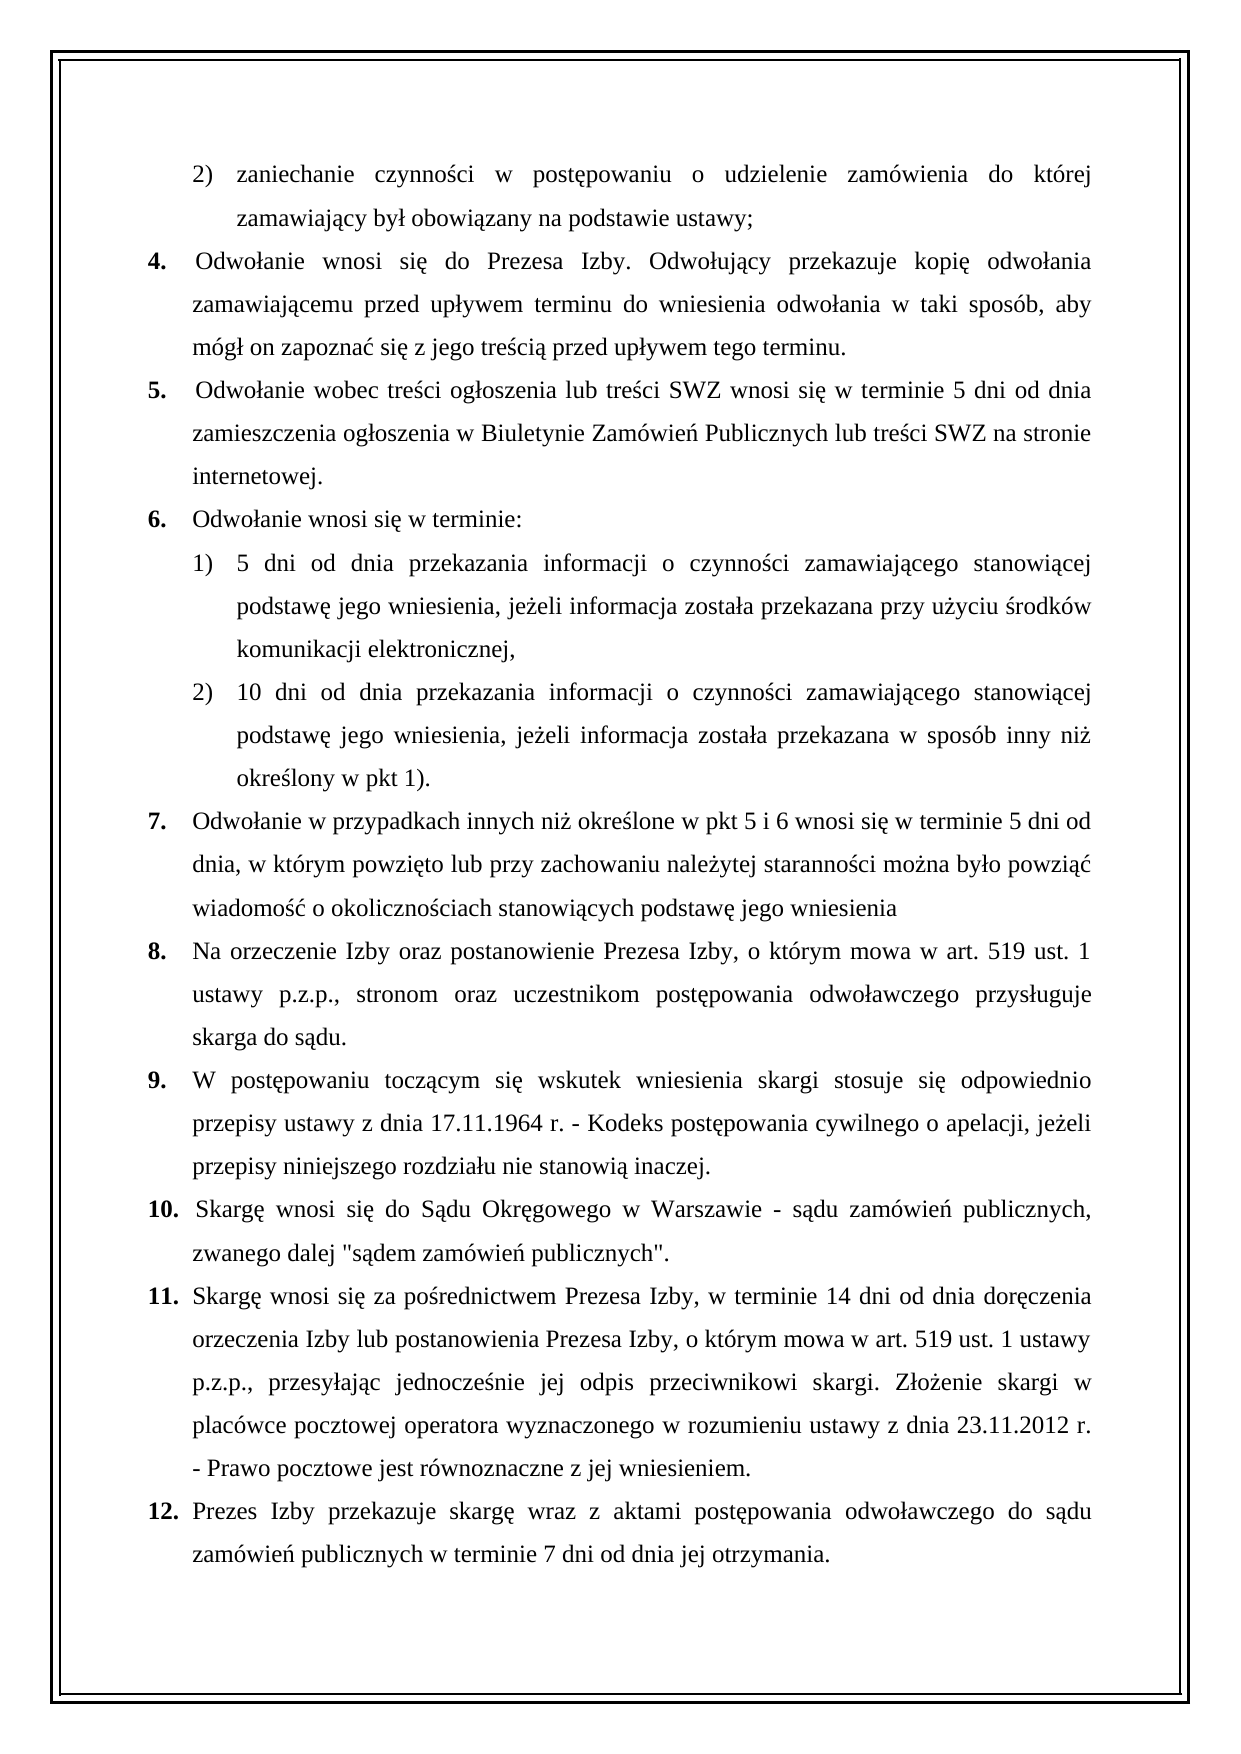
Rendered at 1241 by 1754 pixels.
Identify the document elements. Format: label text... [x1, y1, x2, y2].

text 9. W postępowaniu toczącym się wskutek wniesienia skargi stosuje się odpowiednio przepisy ustawy z dnia 17.11.1964 r. - Kodeks postępowania cywilnego o apelacji, jeżeli przepisy niniejszego rozdziału nie stanowią inaczej. [148, 1065, 1092, 1180]
text 2) zaniechanie czynności w postępowaniu o udzielenie zamówienia do której zamawiający był obowiązany na podstawie ustawy; [192, 159, 1092, 231]
text 2) 10 dni od dnia przekazania informacji o czynności zamawiającego stanowiącej podstawę jego wniesienia, jeżeli informacja została przekazana w sposób inny niż określony w pkt 1). [192, 677, 1092, 792]
text 4. Odwołanie wnosi się do Prezesa Izby. Odwołujący przekazuje kopię odwołania zamawiającemu przed upływem terminu do wniesienia odwołania w taki sposób, aby mógł on zapoznać się z jego treścią przed upływem tego terminu. [148, 246, 1092, 361]
text 10. Skargę wnosi się do Sądu Okręgowego w Warszawie - sądu zamówień publicznych, zwanego dalej "sądem zamówień publicznych". [148, 1194, 1092, 1266]
text 12. Prezes Izby przekazuje skargę wraz z aktami postępowania odwoławczego do sądu zamówień publicznych w terminie 7 dni od dnia jej otrzymania. [148, 1496, 1092, 1568]
text 1) 5 dni od dnia przekazania informacji o czynności zamawiającego stanowiącej podstawę jego wniesienia, jeżeli informacja została przekazana przy użyciu środków komunikacji elektronicznej, [192, 548, 1092, 663]
text 6. Odwołanie wnosi się w terminie: [148, 504, 1092, 533]
text 11. Skargę wnosi się za pośrednictwem Prezesa Izby, w terminie 14 dni od dnia doręczenia orzeczenia Izby lub postanowienia Prezesa Izby, o którym mowa w art. 519 ust. 1 ustawy p.z.p., przesyłając jednocześnie jej odpis przeciwnikowi skargi. Złożenie skargi w placówce pocztowej operatora wyznaczonego w rozumieniu ustawy z dnia 23.11.2012 r. - Prawo pocztowe jest równoznaczne z jej wniesieniem. [148, 1281, 1092, 1482]
text 8. Na orzeczenie Izby oraz postanowienie Prezesa Izby, o którym mowa w art. 519 ust. 1 ustawy p.z.p., stronom oraz uczestnikom postępowania odwoławczego przysługuje skarga do sądu. [148, 936, 1092, 1051]
text 7. Odwołanie w przypadkach innych niż określone w pkt 5 i 6 wnosi się w terminie 5 dni od dnia, w którym powzięto lub przy zachowaniu należytej staranności można było powziąć wiadomość o okolicznościach stanowiących podstawę jego wniesienia [148, 806, 1092, 921]
text 5. Odwołanie wobec treści ogłoszenia lub treści SWZ wnosi się w terminie 5 dni od dnia zamieszczenia ogłoszenia w Biuletynie Zamówień Publicznych lub treści SWZ na stronie internetowej. [148, 375, 1092, 490]
